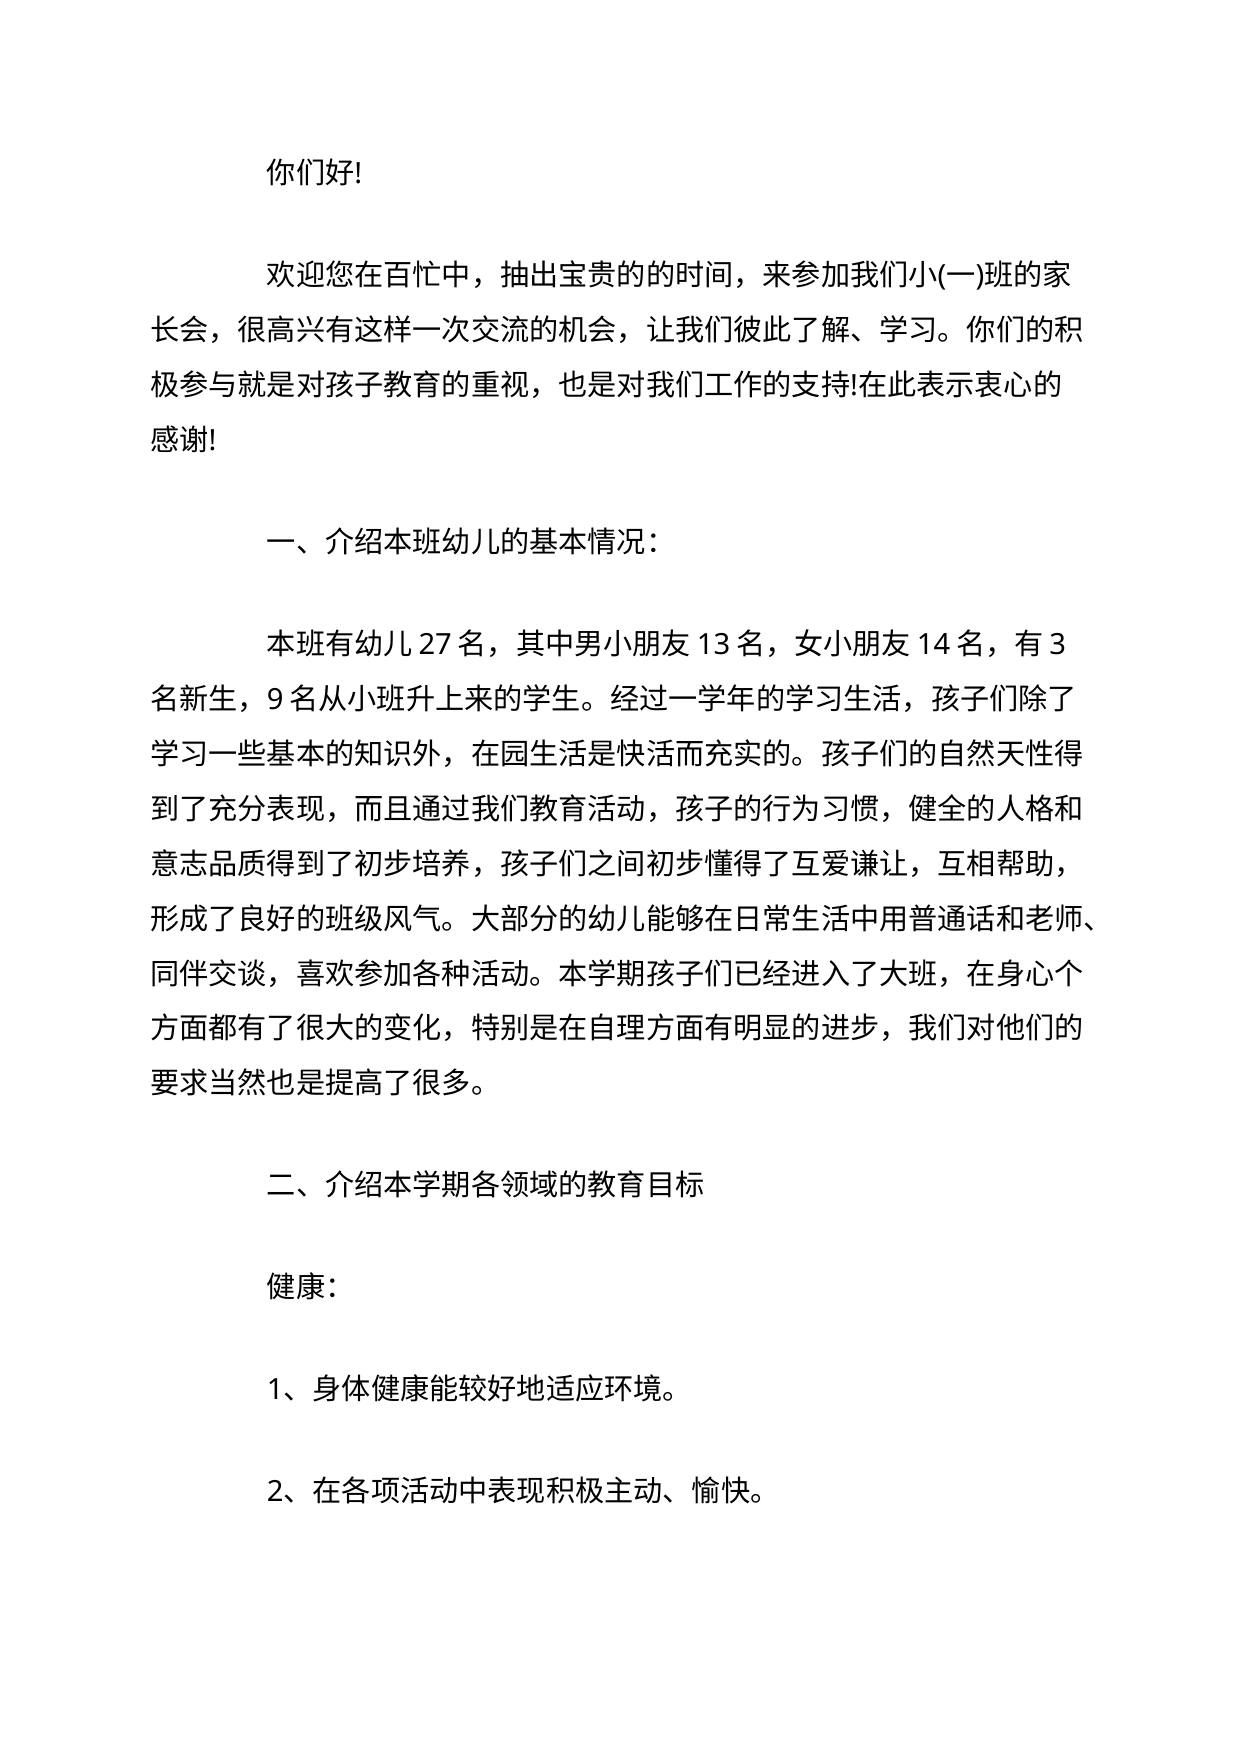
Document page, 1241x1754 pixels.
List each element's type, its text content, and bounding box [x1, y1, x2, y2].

text 2、在各项活动中表现积极主动、愉快。 [150, 1467, 1090, 1510]
text 本班有幼儿27名，其中男小朋友13名，女小朋友14名，有3名新生，9名从小班升上来的学生。经过一学年的学习生活，孩子们除了学习一些基本的知识外，在园生活是快活而充实的。孩子们的自然天性得到了充分表现，而且通过我们教育活动，孩子的行为习惯，健全的人格和意志品质得到了初步培养，孩子们之间初步懂得了互爱谦让，互相帮助，形成了良好的班级风气。大部分的幼儿能够在日常生活中用普通话和老师、同伴交谈，喜欢参加各种活动。本学期孩子们已经进入了大班，在身心个方面都有了很大的变化，特别是在自理方面有明显的进步，我们对他们的要求当然也是提高了很多。 [150, 621, 1090, 1102]
text 你们好! [150, 150, 1090, 192]
text 健康： [150, 1263, 1090, 1306]
text 欢迎您在百忙中，抽出宝贵的的时间，来参加我们小(一)班的家长会，很高兴有这样一次交流的机会，让我们彼此了解、学习。你们的积极参与就是对孩子教育的重视，也是对我们工作的支持!在此表示衷心的感谢! [150, 252, 1090, 459]
text 1、身体健康能较好地适应环境。 [150, 1365, 1090, 1408]
text 二、介绍本学期各领域的教育目标 [150, 1162, 1090, 1204]
text 一、介绍本班幼儿的基本情况： [150, 519, 1090, 561]
